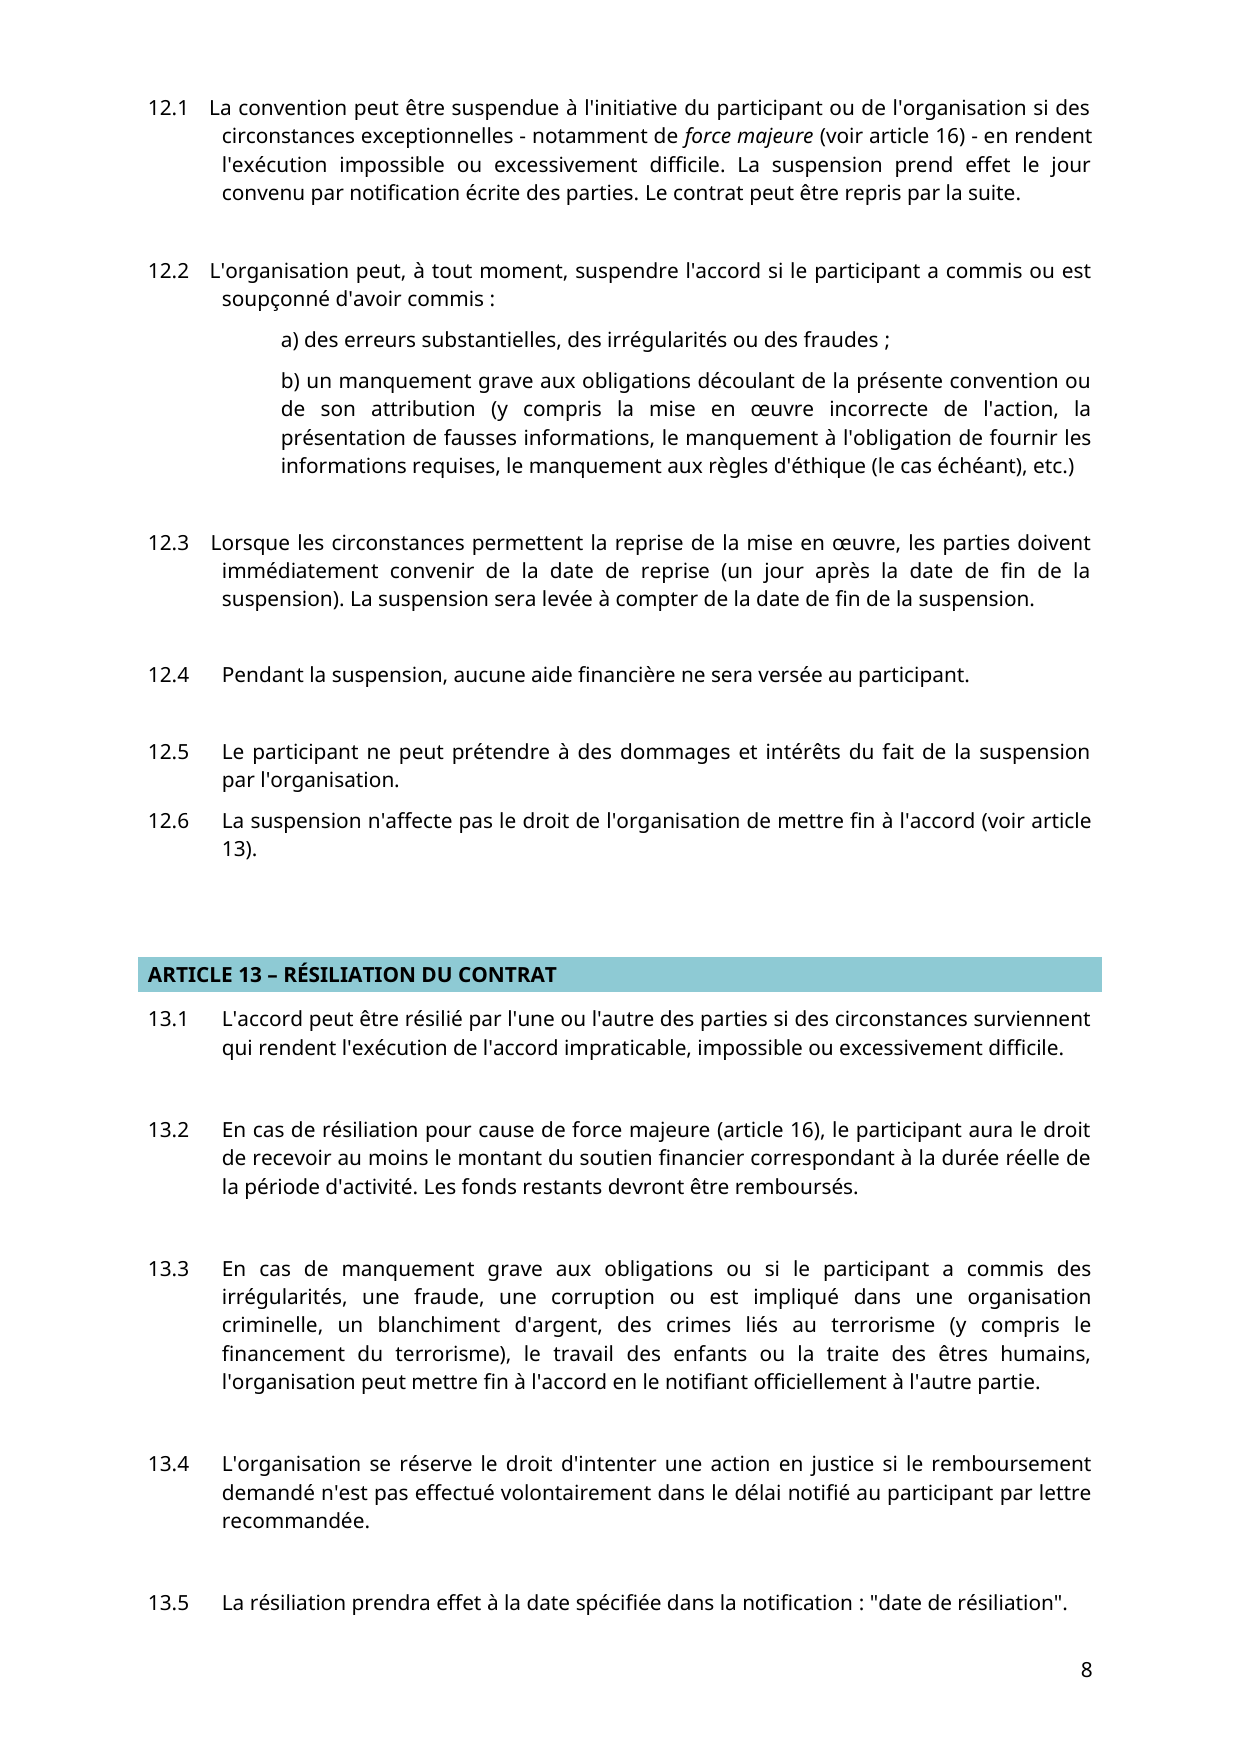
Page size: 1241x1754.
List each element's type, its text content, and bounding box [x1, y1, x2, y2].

text 13.4 L'organisation se réserve le droit d'intenter une action en justice si le remboursement demandé n'est pas effectué volontairement dans le délai notifié au participant par lettre recommandée. [148, 1449, 1092, 1534]
text 12.3 Lorsque les circonstances permettent la reprise de la mise en œuvre, les parties doivent immédiatement convenir de la date de reprise (un jour après la date de fin de la suspension). La suspension sera levée à compter de la date de fin de la suspension. [148, 528, 1092, 613]
text a) des erreurs substantielles, des irrégularités ou des fraudes ; [222, 325, 1092, 354]
text 12.5 Le participant ne peut prétendre à des dommages et intérêts du fait de la suspension par l'organisation. [148, 737, 1092, 794]
text 12.4 Pendant la suspension, aucune aide financière ne sera versée au participant. [148, 661, 1092, 689]
text 12.2 L'organisation peut, à tout moment, suspendre l'accord si le participant a commis ou est soupçonné d'avoir commis : [148, 256, 1092, 313]
text 13.5 La résiliation prendra effet à la date spécifiée dans la notification : "date de résiliation". [148, 1588, 1092, 1616]
text ARTICLE 13 – RÉSILIATION DU CONTRAT [139, 959, 1101, 991]
text 13.3 En cas de manquement grave aux obligations ou si le participant a commis des irrégularités, une fraude, une corruption ou est impliqué dans une organisation criminelle, un blanchiment d'argent, des crimes liés au terrorisme (y compris le financement du terrorisme), le travail des enfants ou la traite des êtres humains, l'organisation peut mettre fin à l'accord en le notifiant officiellement à l'autre partie. [148, 1254, 1092, 1396]
text 13.1 L'accord peut être résilié par l'une ou l'autre des parties si des circonstances surviennent qui rendent l'exécution de l'accord impraticable, impossible ou excessivement difficile. [148, 1004, 1092, 1061]
text 12.6 La suspension n'affecte pas le droit de l'organisation de mettre fin à l'accord (voir article 13). [148, 806, 1092, 863]
text 12.1 La convention peut être suspendue à l'initiative du participant ou de l'organisation si des circonstances exceptionnelles - notamment de force majeure (voir article 16) - en rendent l'exécution impossible ou excessivement difficile. La suspension prend effet le jour convenu par notification écrite des parties. Le contrat peut être repris par la suite. [148, 93, 1092, 207]
text b) un manquement grave aux obligations découlant de la présente convention ou de son attribution (y compris la mise en œuvre incorrecte de l'action, la présentation de fausses informations, le manquement à l'obligation de fournir les informations requises, le manquement aux règles d'éthique (le cas échéant), etc.) [281, 366, 1092, 480]
text 13.2 En cas de résiliation pour cause de force majeure (article 16), le participant aura le droit de recevoir au moins le montant du soutien financier correspondant à la durée réelle de la période d'activité. Les fonds restants devront être remboursés. [148, 1115, 1092, 1200]
